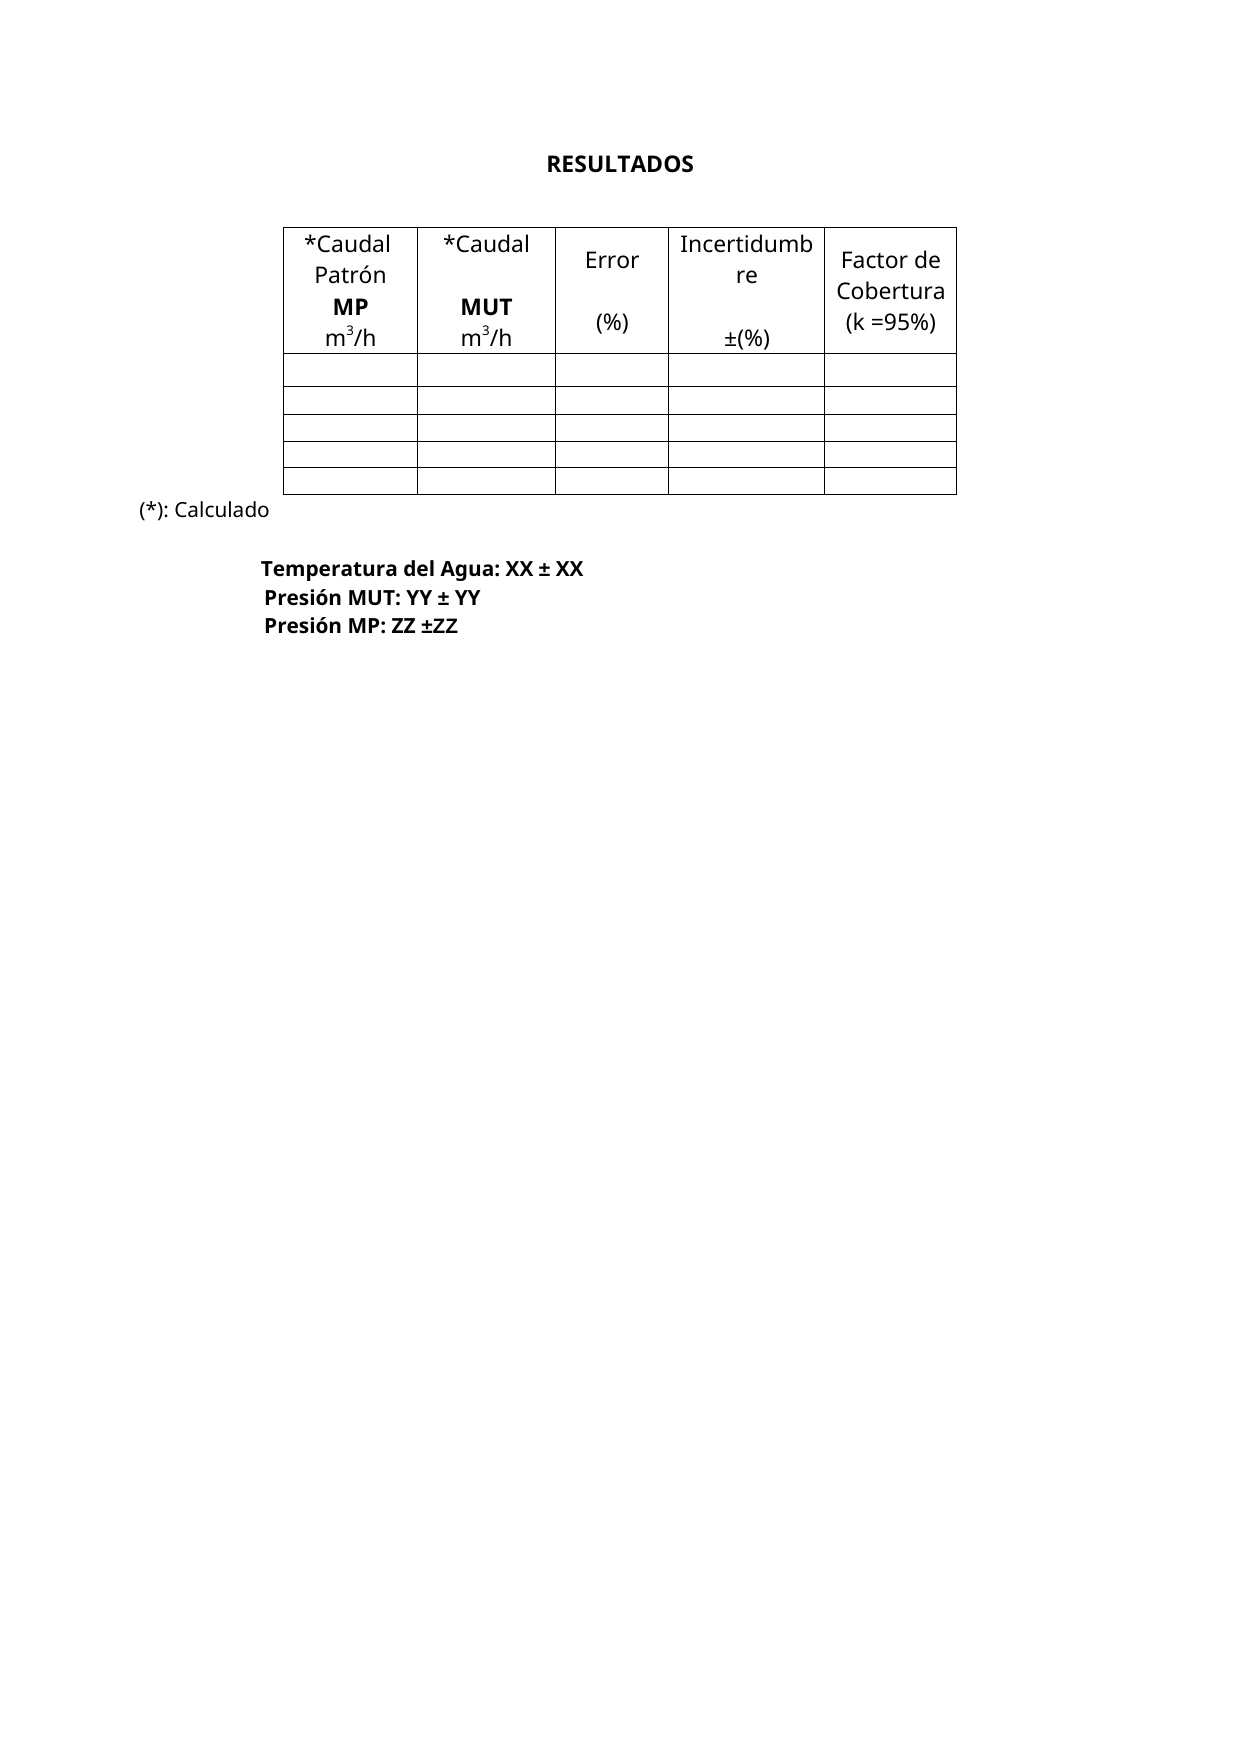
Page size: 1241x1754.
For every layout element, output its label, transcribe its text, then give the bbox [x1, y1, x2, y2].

table_header Incertidumbre ±(%) [669, 228, 824, 353]
table_cell [669, 387, 824, 414]
table_cell [669, 415, 824, 441]
table_cell [825, 387, 956, 414]
table_cell [418, 387, 555, 414]
table_cell [418, 354, 555, 386]
text Temperatura del Agua: XX ± XX [177, 554, 1063, 583]
table_cell [825, 415, 956, 441]
table_cell [556, 354, 668, 386]
table_cell [556, 387, 668, 414]
table_header *Caudal MUT m3/h [418, 228, 555, 353]
table_cell [418, 415, 555, 441]
table_cell [556, 415, 668, 441]
text RESULTADOS [177, 148, 1063, 179]
text Presión MUT: YY ± YY [177, 583, 1063, 611]
table_cell [669, 442, 824, 467]
text (*): Calculado [103, 495, 1063, 523]
table_cell [556, 468, 668, 494]
table_cell [284, 387, 417, 414]
table_header *Caudal Patrón MP m3/h [284, 228, 417, 353]
table_cell [284, 354, 417, 386]
table_cell [418, 442, 555, 467]
text Presión MP: ZZ ±ZZ [177, 611, 1063, 640]
table_header Factor de Cobertura (k =95%) [825, 228, 956, 353]
table_cell [418, 468, 555, 494]
table_cell [284, 442, 417, 467]
table_cell [284, 468, 417, 494]
table_cell [825, 442, 956, 467]
table_cell [669, 468, 824, 494]
table_header Error (%) [556, 228, 668, 353]
table_cell [669, 354, 824, 386]
table_cell [825, 354, 956, 386]
table_cell [284, 415, 417, 441]
table_cell [825, 468, 956, 494]
table_cell [556, 442, 668, 467]
